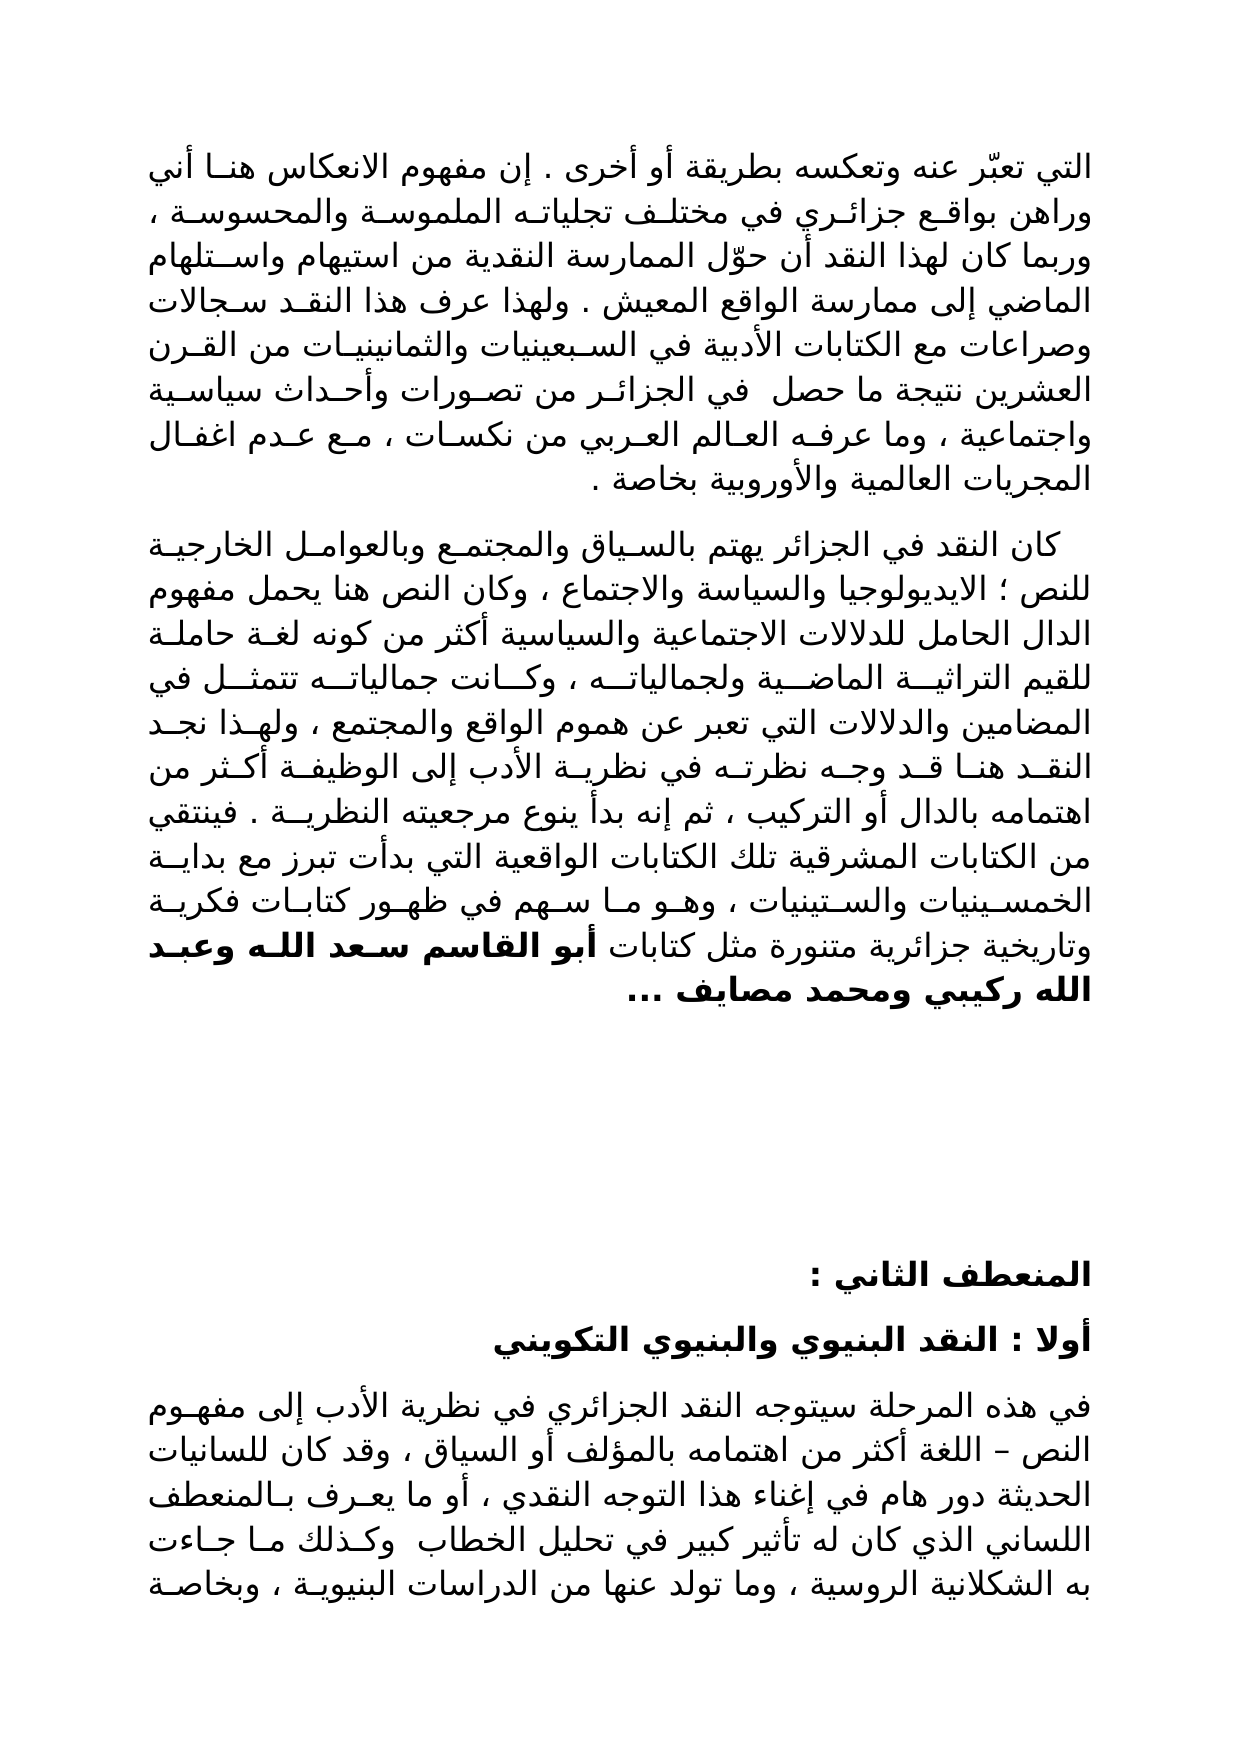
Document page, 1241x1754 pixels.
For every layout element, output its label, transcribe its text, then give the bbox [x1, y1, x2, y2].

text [148, 1386, 1093, 1603]
text كان النقد في الجزائر يهتم بالسياق والمجتمع وبالعوامل الخارجية للنص ؛ الايديولوجيا والسياسة والاجتماع ، وكان النص هنا يحمل مفهوم الدال الحامل للدلالات الاجتماعية والسياسية أكثر من كونه لغة حاملة للقيم التراثية الماضية ولجمالياته ، وكانت جمالياته تتمثل في المضامين والدلالات التي تعبر عن هموم الواقع والمجتمع ، ولهذا نجد النقد هنا قد وجه نظرته في نظرية الأدب إلى الوظيفة أكثر من اهتمامه بالدال أو التركيب ، ثم إنه بدأ ينوع مرجعيته النظرية . فينتقي من الكتابات المشرقية تلك الكتابات الواقعية التي بدأت تبرز مع بداية الخمسينيات والستينيات ، وهو ما سهم في ظهور كتابات فكرية وتاريخية جزائرية متنورة مثل كتابات أبو القاسم سعد الله وعبد الله ركيبي ومحمد مصايف ... [148, 525, 1093, 1010]
text أولا : النقد البنيوي والبنيوي التكويني [148, 1321, 1093, 1360]
text المنعطف الثاني : [148, 1255, 1093, 1294]
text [148, 148, 1093, 498]
